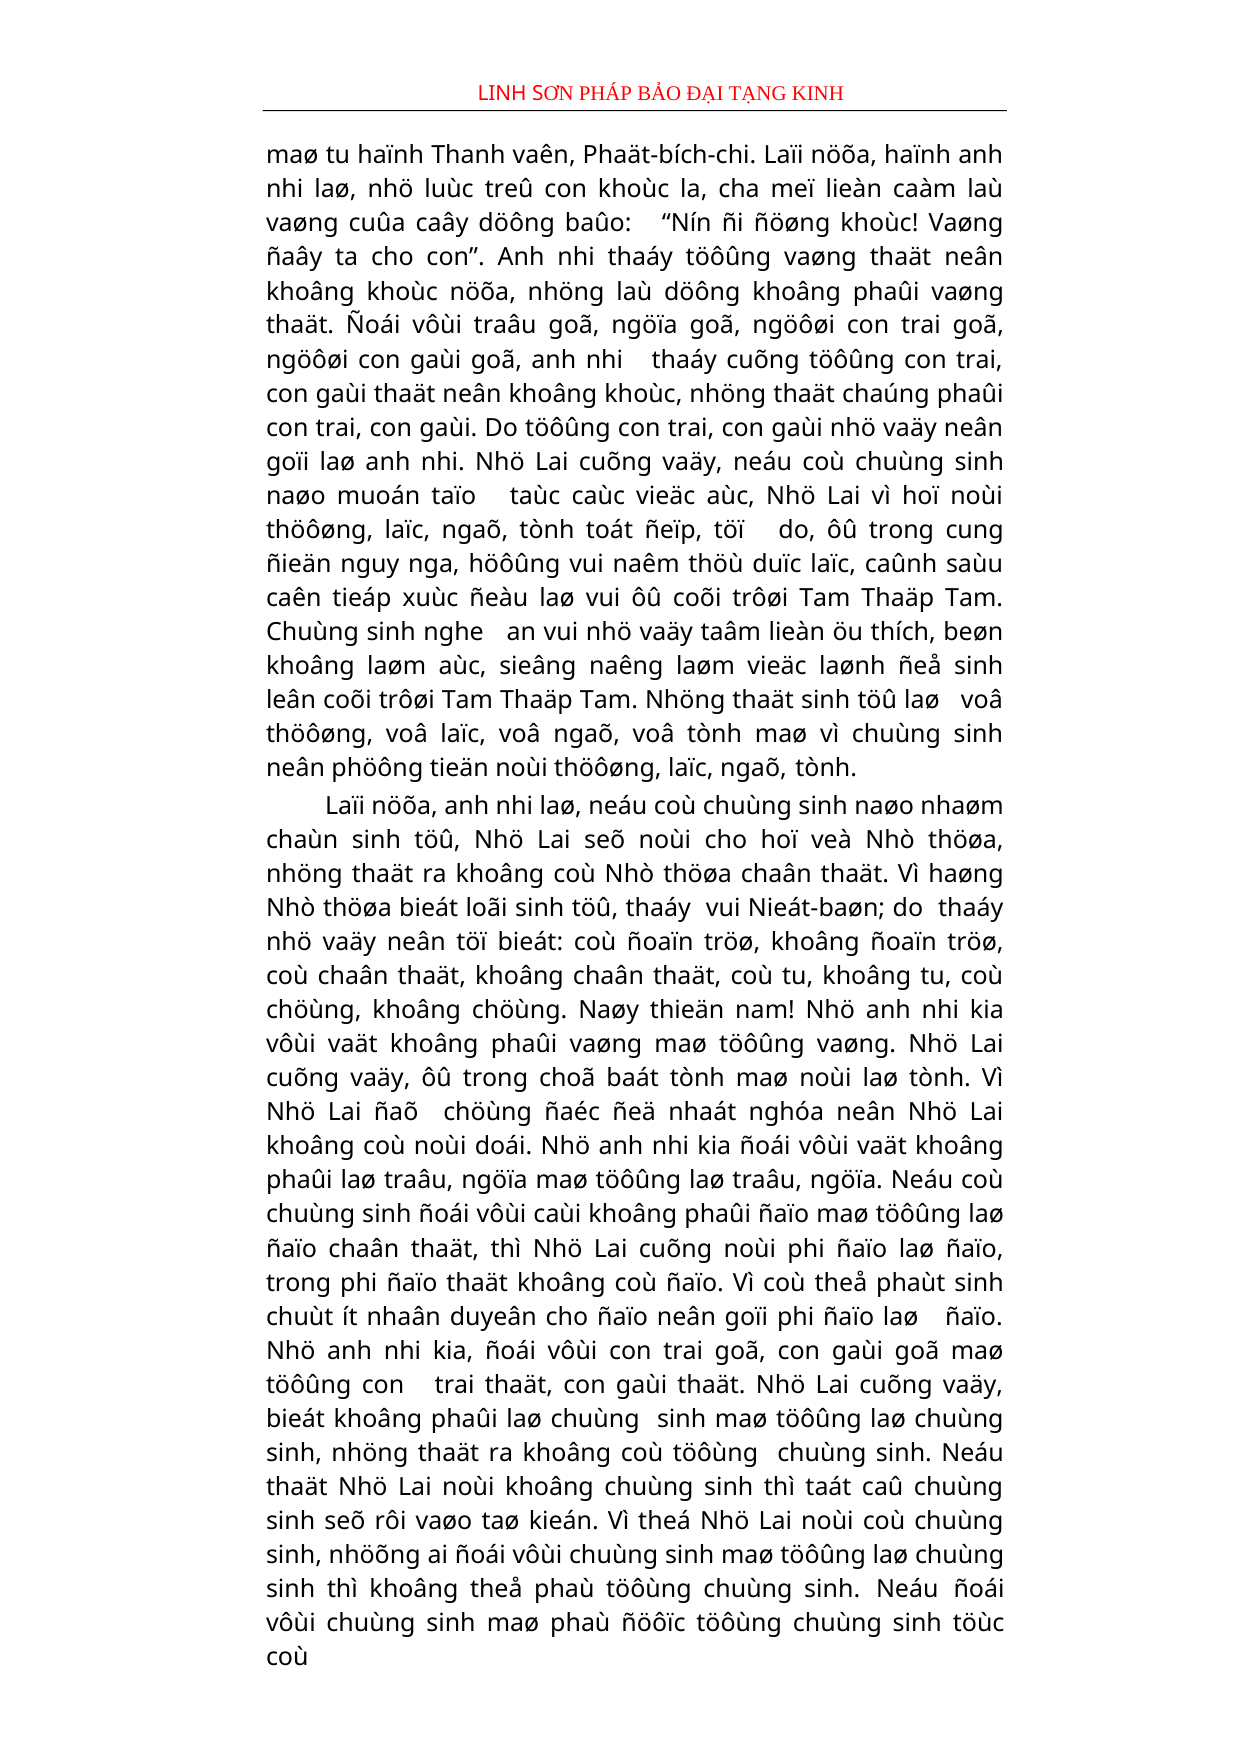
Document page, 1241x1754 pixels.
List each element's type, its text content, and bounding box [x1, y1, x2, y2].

text Laïi nöõa, anh nhi laø, neáu coù chuùng sinh naøo nhaøm chaùn sinh töû, Nhö Lai seõ noùi cho hoï veà Nhò thöøa, nhöng thaät ra khoâng coù Nhò thöøa chaân thaät. Vì haøng Nhò thöøa bieát loãi sinh töû, thaáy vui Nieát-baøn; do thaáy nhö vaäy neân töï bieát: coù ñoaïn tröø, khoâng ñoaïn tröø, coù chaân thaät, khoâng chaân thaät, coù tu, khoâng tu, coù chöùng, khoâng chöùng. Naøy thieän nam! Nhö anh nhi kia vôùi vaät khoâng phaûi vaøng maø töôûng vaøng. Nhö Lai cuõng vaäy, ôû trong choã baát tònh maø noùi laø tònh. Vì Nhö Lai ñaõ chöùng ñaéc ñeä nhaát nghóa neân Nhö Lai khoâng coù noùi doái. Nhö anh nhi kia ñoái vôùi vaät khoâng phaûi laø traâu, ngöïa maø töôûng laø traâu, ngöïa. Neáu coù chuùng sinh ñoái vôùi caùi khoâng phaûi ñaïo maø töôûng laø ñaïo chaân thaät, thì Nhö Lai cuõng noùi phi ñaïo laø ñaïo, trong phi ñaïo thaät khoâng coù ñaïo. Vì coù theå phaùt sinh chuùt ít nhaân duyeân cho ñaïo neân goïi phi ñaïo laø ñaïo. Nhö anh nhi kia, ñoái vôùi con trai goã, con gaùi goã maø töôûng con trai thaät, con gaùi thaät. Nhö Lai cuõng vaäy, bieát khoâng phaûi laø chuùng sinh maø töôûng laø chuùng sinh, nhöng thaät ra khoâng coù töôùng chuùng sinh. Neáu thaät Nhö Lai noùi khoâng chuùng sinh thì taát caû chuùng sinh seõ rôi vaøo taø kieán. Vì theá Nhö Lai noùi coù chuùng sinh, nhöõng ai ñoái vôùi chuùng sinh maø töôûng laø chuùng sinh thì khoâng theå phaù töôùng chuùng sinh. Neáu ñoái vôùi chuùng sinh maø phaù ñöôïc töôùng chuùng sinh töùc coù [266, 787, 1004, 1673]
text maø tu haïnh Thanh vaên, Phaät-bích-chi. Laïi nöõa, haïnh anh nhi laø, nhö luùc treû con khoùc la, cha meï lieàn caàm laù vaøng cuûa caây döông baûo: “Nín ñi ñöøng khoùc! Vaøng ñaây ta cho con”. Anh nhi thaáy töôûng vaøng thaät neân khoâng khoùc nöõa, nhöng laù döông khoâng phaûi vaøng thaät. Ñoái vôùi traâu goã, ngöïa goã, ngöôøi con trai goã, ngöôøi con gaùi goã, anh nhi thaáy cuõng töôûng con trai, con gaùi thaät neân khoâng khoùc, nhöng thaät chaúng phaûi con trai, con gaùi. Do töôûng con trai, con gaùi nhö vaäy neân goïi laø anh nhi. Nhö Lai cuõng vaäy, neáu coù chuùng sinh naøo muoán taïo taùc caùc vieäc aùc, Nhö Lai vì hoï noùi thöôøng, laïc, ngaõ, tònh toát ñeïp, töï do, ôû trong cung ñieän nguy nga, höôûng vui naêm thöù duïc laïc, caûnh saùu caên tieáp xuùc ñeàu laø vui ôû coõi trôøi Tam Thaäp Tam. Chuùng sinh nghe an vui nhö vaäy taâm lieàn öu thích, beøn khoâng laøm aùc, sieâng naêng laøm vieäc laønh ñeå sinh leân coõi trôøi Tam Thaäp Tam. Nhöng thaät sinh töû laø voâ thöôøng, voâ laïc, voâ ngaõ, voâ tònh maø vì chuùng sinh neân phöông tieän noùi thöôøng, laïc, ngaõ, tònh. [266, 137, 1004, 784]
text LINH SƠN PHÁP BẢO ĐẠI TẠNG KINH [477, 78, 1065, 106]
